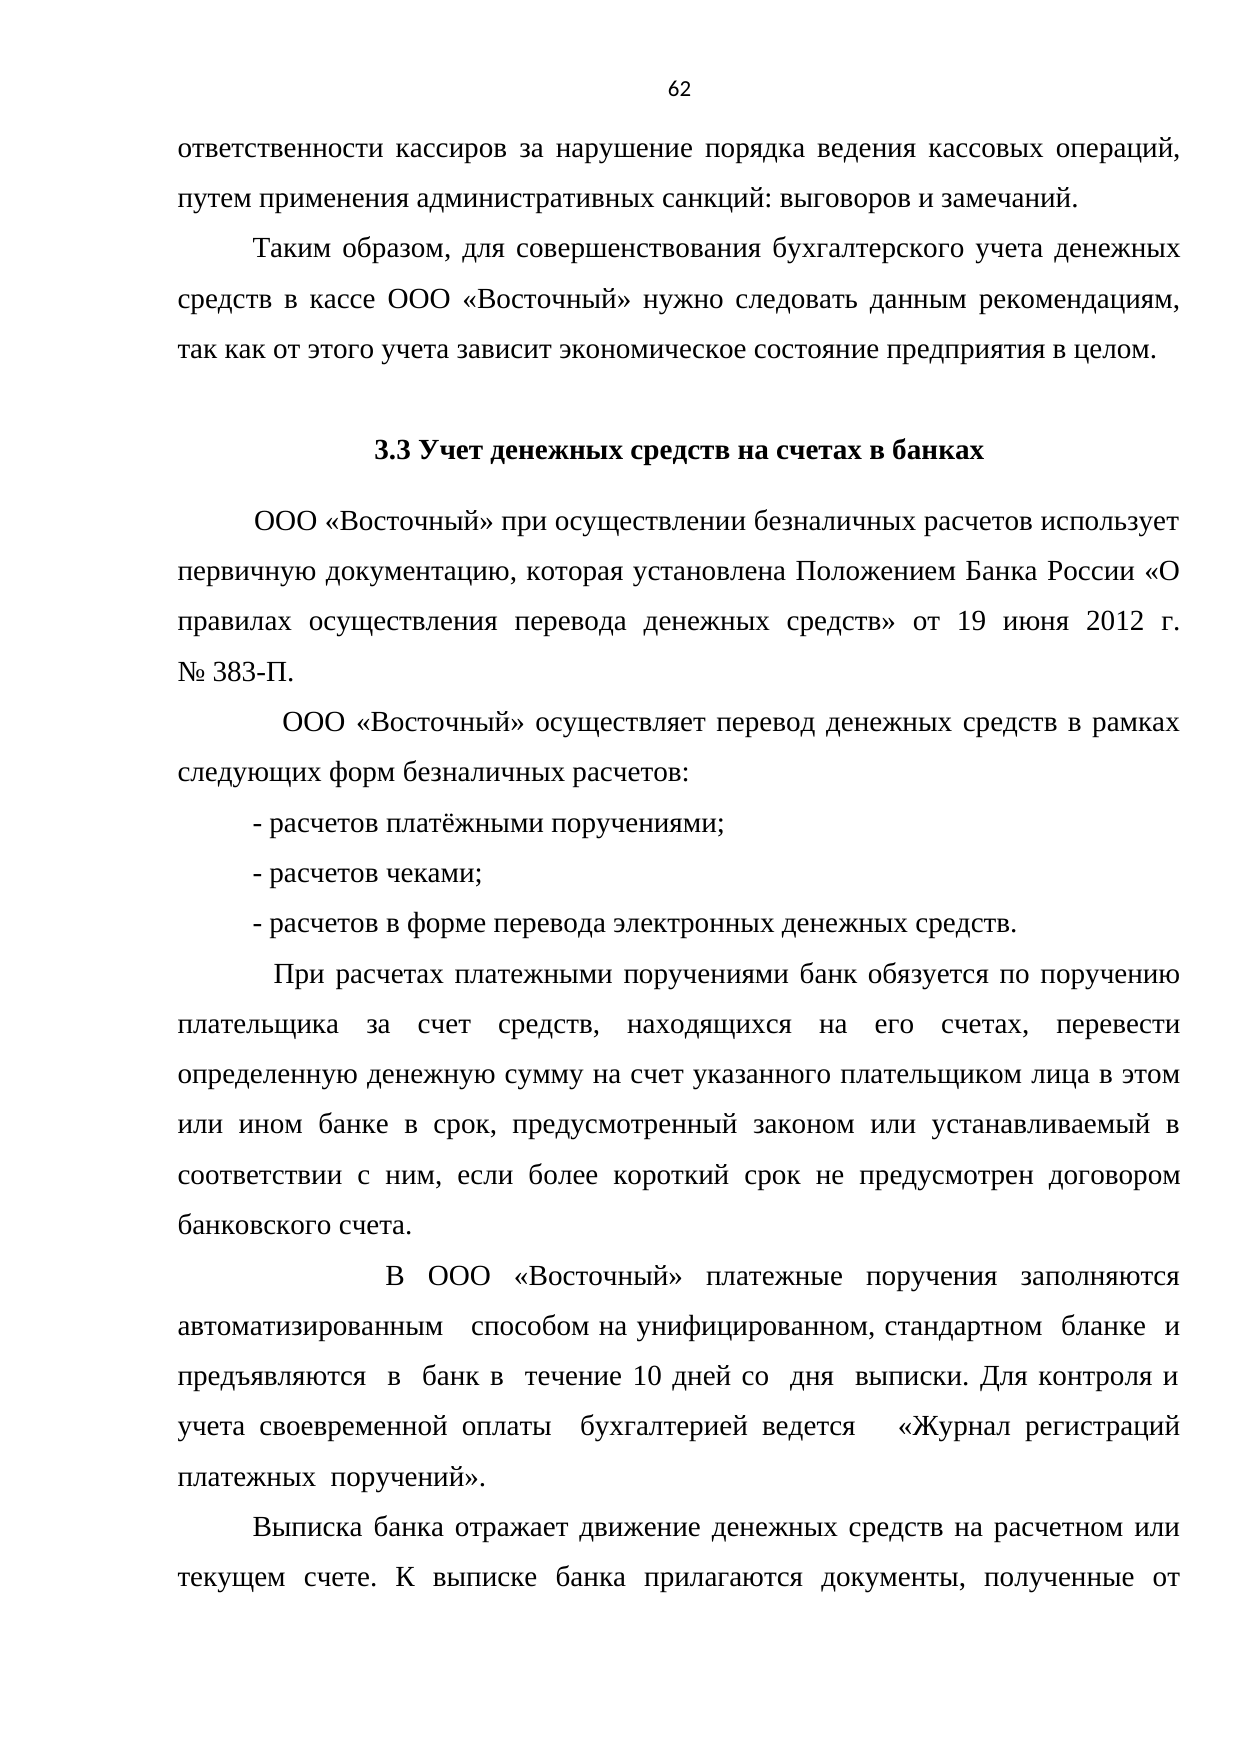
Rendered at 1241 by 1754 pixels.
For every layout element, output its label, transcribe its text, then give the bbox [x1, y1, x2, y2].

text ООО «Восточный» осуществляет перевод денежных средств в рамках следующих форм безналичных расчетов: [177, 704, 1181, 788]
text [177, 1509, 1181, 1593]
text ООО «Восточный» при осуществлении безналичных расчетов использует первичную документацию, которая установлена Положением Банка России «О правилах осуществления перевода денежных средств» от 19 июня 2012 г. № 383-П. [177, 503, 1181, 687]
text При расчетах платежными поручениями банк обязуется по поручению плательщика за счет средств, находящихся на его счетах, перевести определенную денежную сумму на счет указанного плательщиком лица в этом или ином банке в срок, предусмотренный законом или устанавливаемый в соответствии с ним, если более короткий срок не предусмотрен договором банковского счета. [177, 956, 1181, 1241]
text - расчетов платёжными поручениями; [177, 805, 1181, 838]
text Таким образом, для совершенствования бухгалтерского учета денежных средств в кассе ООО «Восточный» нужно следовать данным рекомендациям, так как от этого учета зависит экономическое состояние предприятия в целом. [177, 231, 1181, 365]
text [177, 130, 1181, 214]
text - расчетов в форме перевода электронных денежных средств. [177, 905, 1181, 939]
text В ООО «Восточный» платежные поручения заполняются автоматизированным способом на унифицированном, стандартном бланке и предъявляются в банк в течение 10 дней со дня выписки. Для контроля и учета своевременной оплаты бухгалтерией ведется «Журнал регистраций платежных поручений». [177, 1258, 1181, 1492]
text 3.3 Учет денежных средств на счетах в банках [177, 432, 1181, 465]
text - расчетов чеками; [177, 855, 1181, 889]
